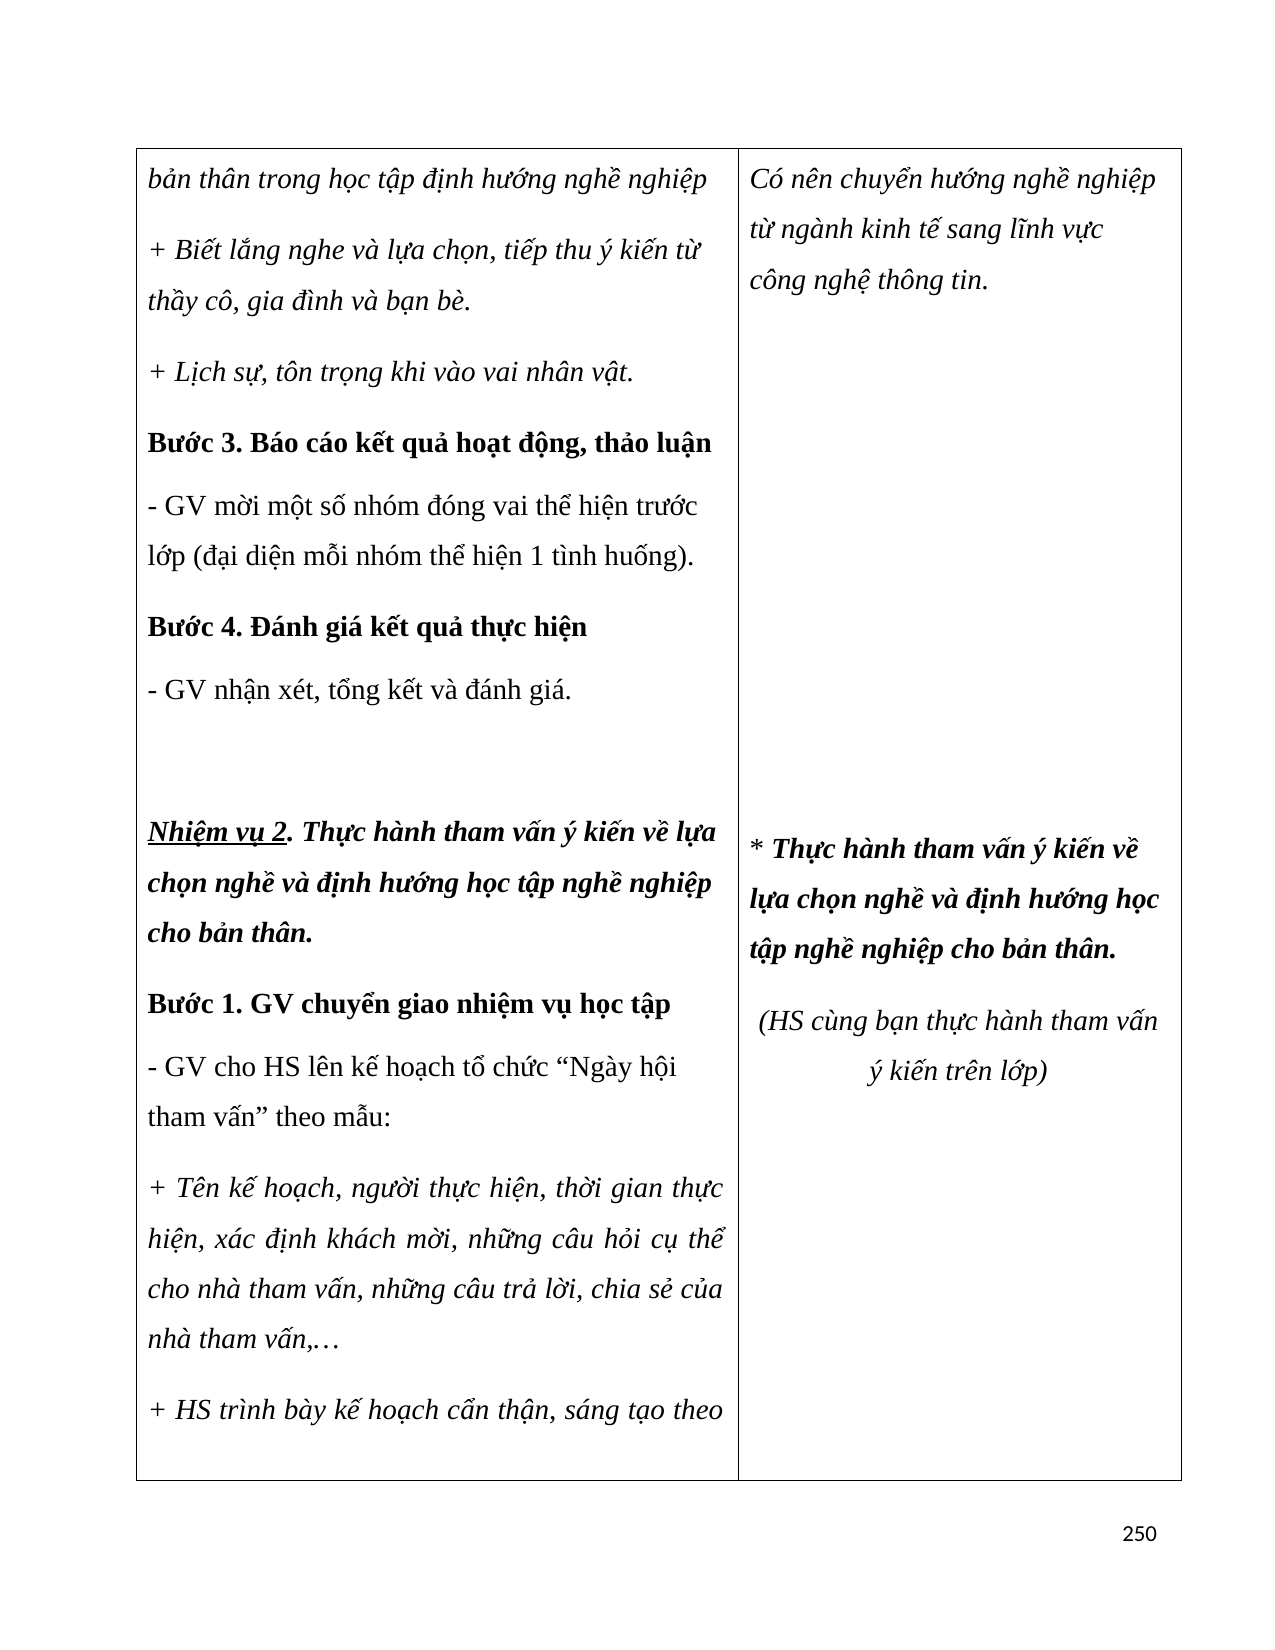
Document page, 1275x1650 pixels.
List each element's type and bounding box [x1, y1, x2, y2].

table_cell [739, 149, 1181, 1480]
table_cell [137, 149, 738, 1480]
